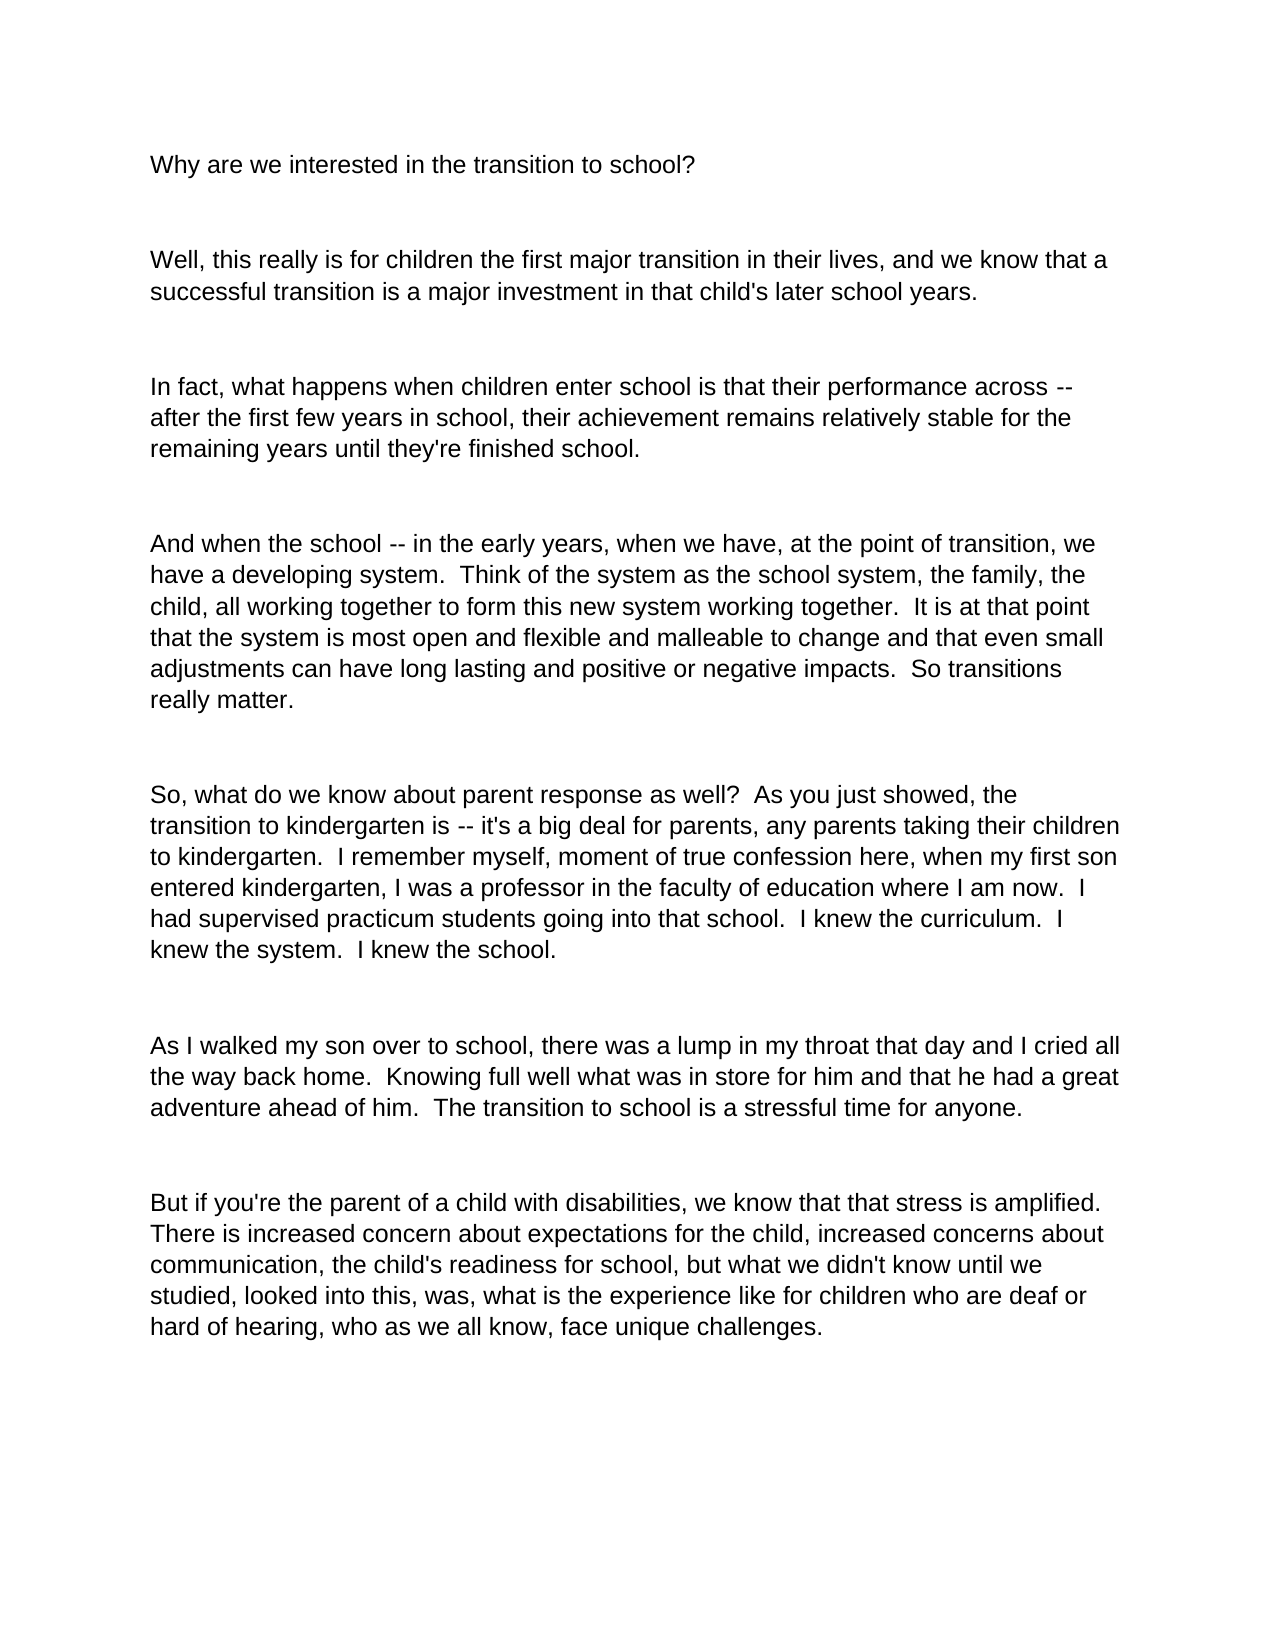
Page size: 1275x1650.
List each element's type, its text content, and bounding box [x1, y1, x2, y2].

text But if you're the parent of a child with disabilities, we know that that stress is amplified. There is increased concern about expectations for the child, increased concerns about communication, the child's readiness for school, but what we didn't know until we studied, looked into this, was, what is the experience like for children who are deaf or hard of hearing, who as we all know, face unique challenges. [150, 1188, 1125, 1341]
text As I walked my son over to school, there was a lump in my throat that day and I cried all the way back home. Knowing full well what was in store for him and that he had a great adventure ahead of him. The transition to school is a stressful time for anyone. [150, 1031, 1125, 1121]
text In fact, what happens when children enter school is that their performance across -- after the first few years in school, their achievement remains relatively stable for the remaining years until they're finished school. [150, 372, 1125, 463]
text So, what do we know about parent response as well? As you just showed, the transition to kindergarten is -- it's a big deal for parents, any parents taking their children to kindergarten. I remember myself, moment of true confession here, when my first son entered kindergarten, I was a professor in the faculty of education where I am now. I had supervised practicum students going into that school. I knew the curriculum. I knew the system. I knew the school. [150, 780, 1125, 964]
text Why are we interested in the transition to school? [150, 150, 1125, 179]
text And when the school -- in the early years, when we have, at the point of transition, we have a developing system. Think of the system as the school system, the family, the child, all working together to form this new system working together. It is at that point that the system is most open and flexible and malleable to change and that even small adjustments can have long lasting and positive or negative impacts. So transitions really matter. [150, 529, 1125, 713]
text Well, this really is for children the first major transition in their lives, and we know that a successful transition is a major investment in that child's later school years. [150, 245, 1125, 305]
